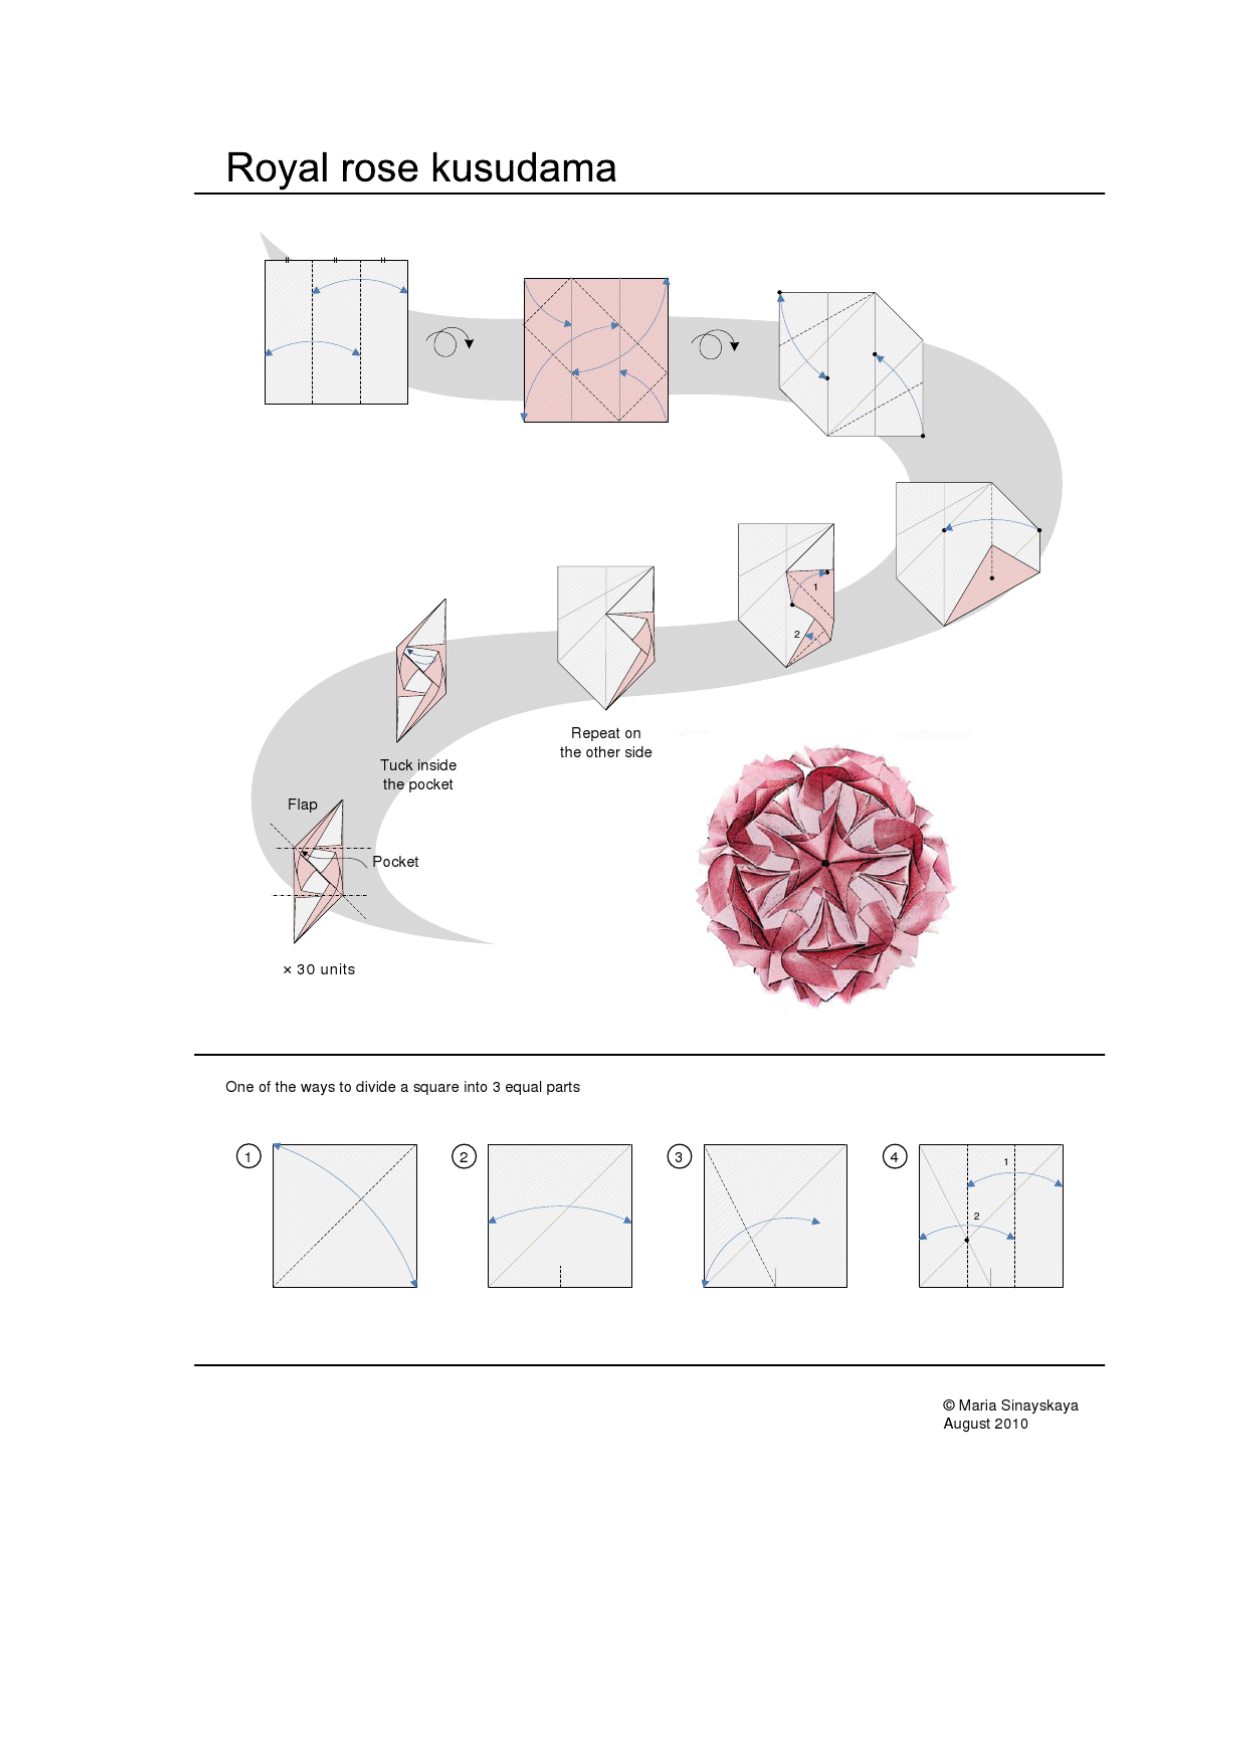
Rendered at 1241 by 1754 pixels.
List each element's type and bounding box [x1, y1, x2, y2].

picture [147, 88, 1152, 1509]
